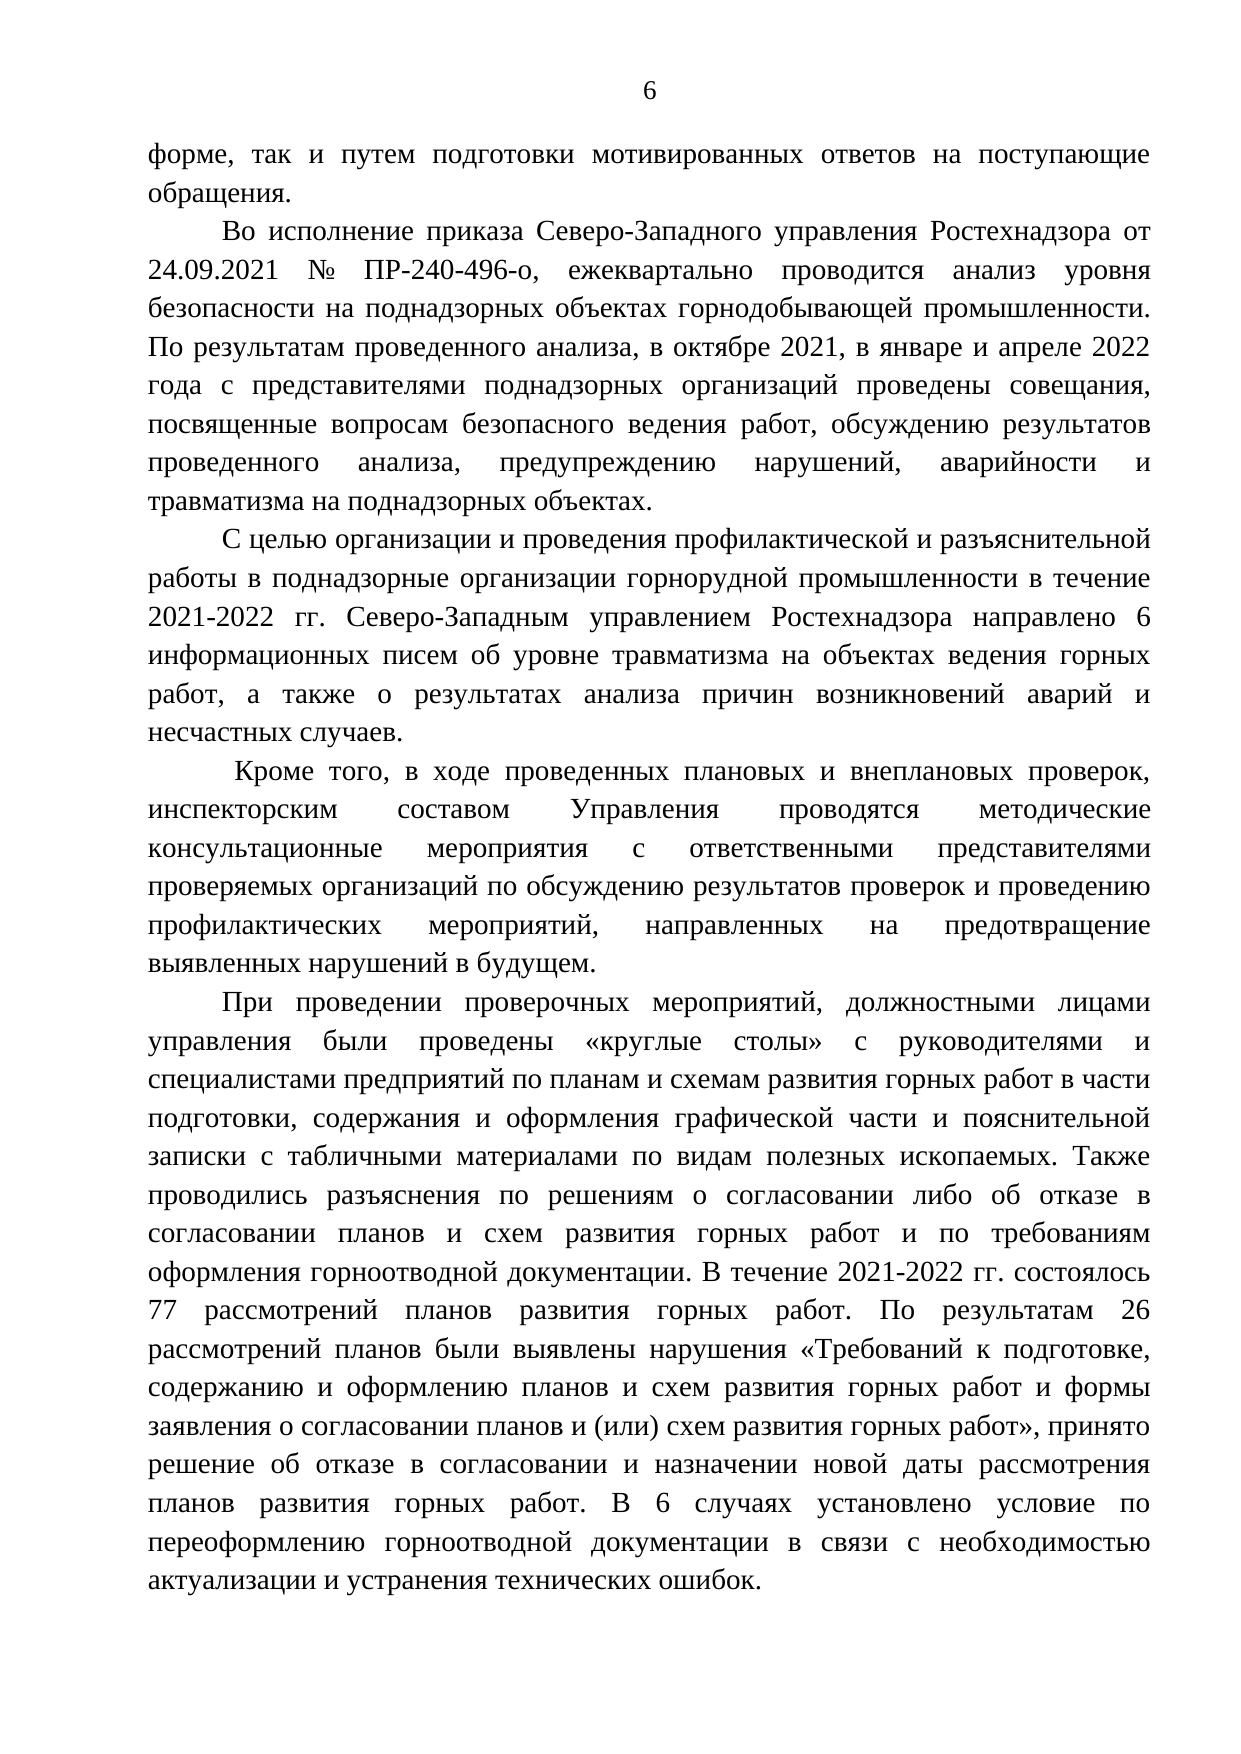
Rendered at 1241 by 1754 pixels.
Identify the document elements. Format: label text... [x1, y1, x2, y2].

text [148, 136, 1152, 208]
text Во исполнение приказа Северо-Западного управления Ростехнадзора от 24.09.2021 № ПР-240-496-о, ежеквартально проводится анализ уровня безопасности на поднадзорных объектах горнодобывающей промышленности. По результатам проведенного анализа, в октябре 2021, в январе и апреле 2022 года с представителями поднадзорных организаций проведены совещания, посвященные вопросам безопасного ведения работ, обсуждению результатов проведенного анализа, предупреждению нарушений, аварийности и травматизма на поднадзорных объектах. [148, 213, 1152, 517]
text При проведении проверочных мероприятий, должностными лицами управления были проведены «круглые столы» с руководителями и специалистами предприятий по планам и схемам развития горных работ в части подготовки, содержания и оформления графической части и пояснительной записки с табличными материалами по видам полезных ископаемых. Также проводились разъяснения по решениям о согласовании либо об отказе в согласовании планов и схем развития горных работ и по требованиям оформления горноотводной документации. В течение 2021-2022 гг. состоялось 77 рассмотрений планов развития горных работ. По результатам 26 рассмотрений планов были выявлены нарушения «Требований к подготовке, содержанию и оформлению планов и схем развития горных работ и формы заявления о согласовании планов и (или) схем развития горных работ», принято решение об отказе в согласовании и назначении новой даты рассмотрения планов развития горных работ. В 6 случаях установлено условие по переоформлению горноотводной документации в связи с необходимостью актуализации и устранения технических ошибок. [148, 984, 1152, 1596]
text Кроме того, в ходе проведенных плановых и внеплановых проверок, инспекторским составом Управления проводятся методические консультационные мероприятия с ответственными представителями проверяемых организаций по обсуждению результатов проверок и проведению профилактических мероприятий, направленных на предотвращение выявленных нарушений в будущем. [148, 753, 1152, 979]
text С целью организации и проведения профилактической и разъяснительной работы в поднадзорные организации горнорудной промышленности в течение 2021-2022 гг. Северо-Западным управлением Ростехнадзора направлено 6 информационных писем об уровне травматизма на объектах ведения горных работ, а также о результатах анализа причин возникновений аварий и несчастных случаев. [148, 522, 1152, 748]
